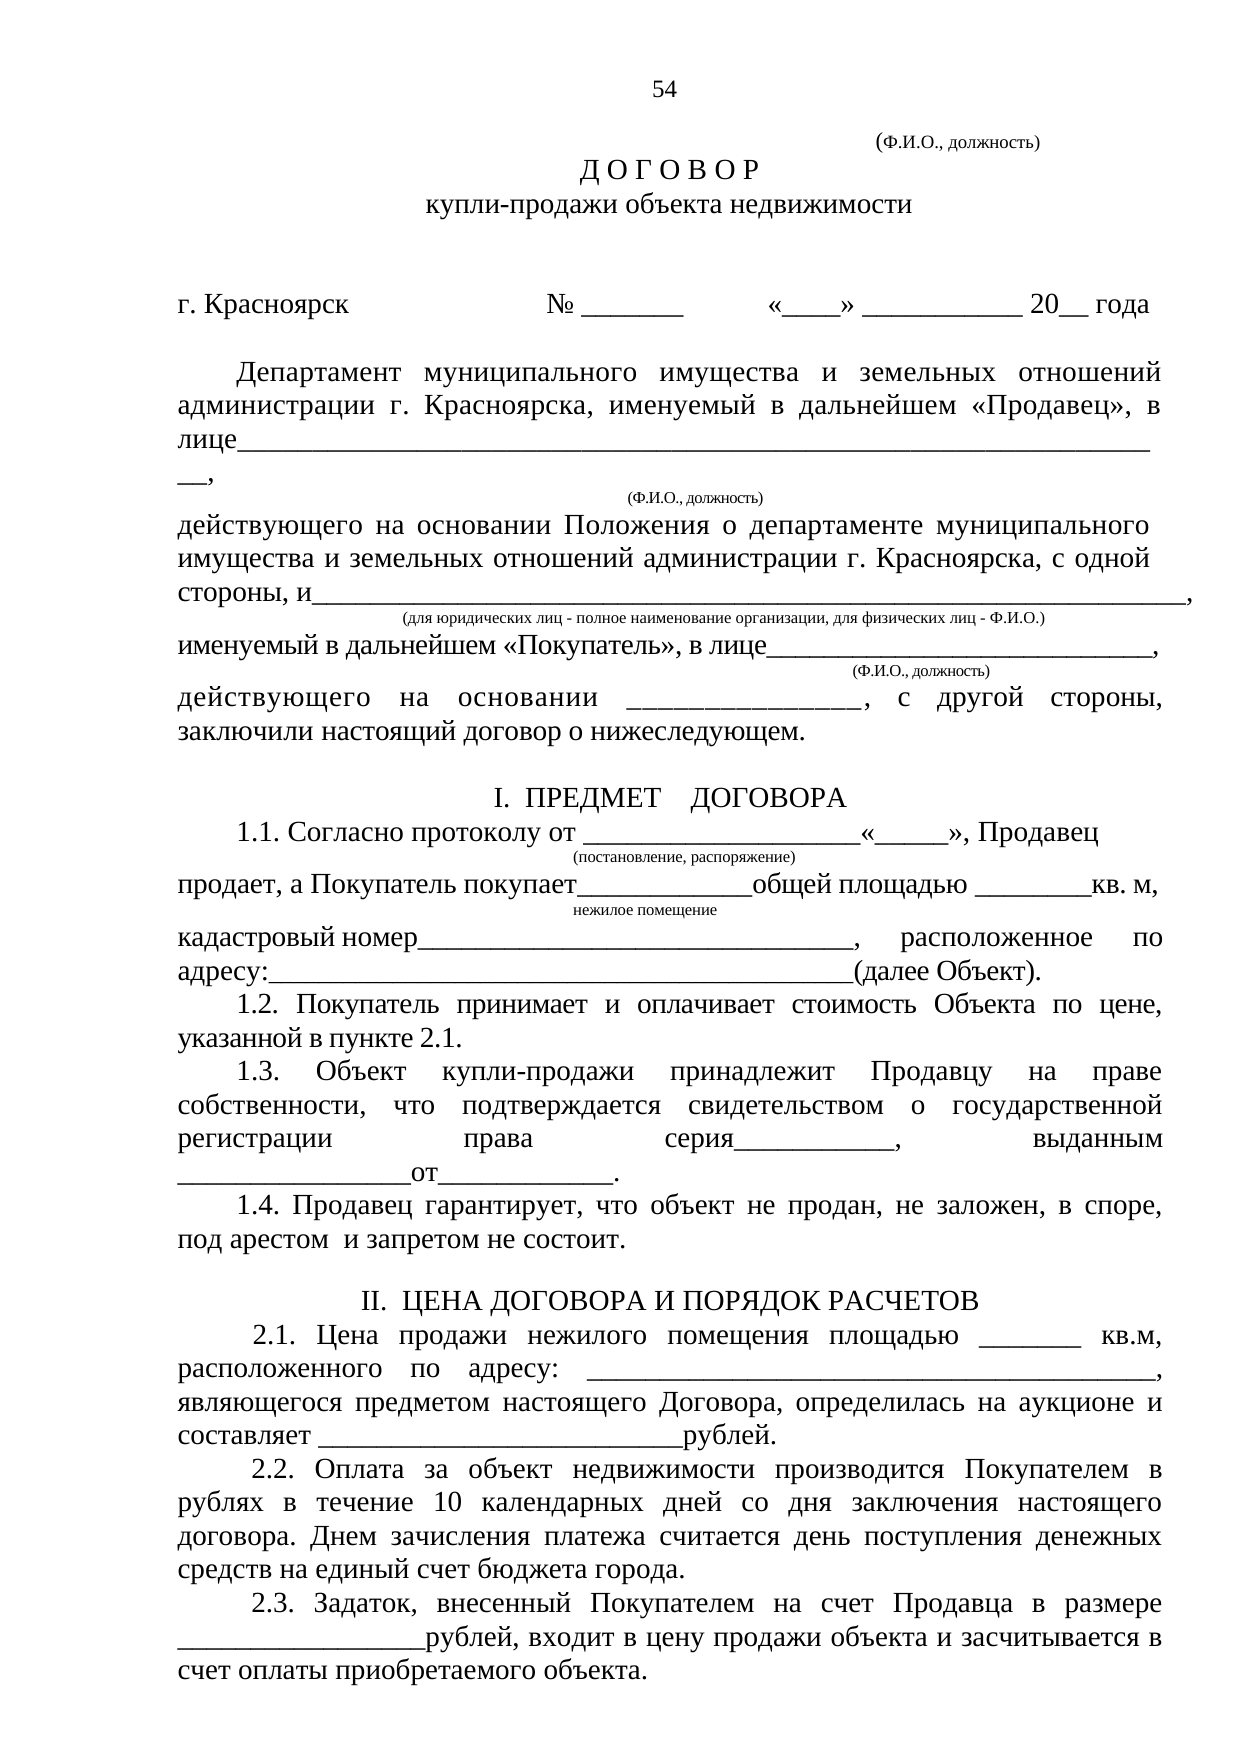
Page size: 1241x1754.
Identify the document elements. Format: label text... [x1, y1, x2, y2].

text (Ф.И.О., должность) [777, 660, 1163, 679]
text (Ф.И.О., должность) [767, 131, 1152, 152]
text II. ЦЕНА ДОГОВОРА И ПОРЯДОК РАСЧЕТОВ [177, 1283, 1163, 1317]
title Д О Г О В О Р [177, 152, 1161, 186]
text г. Красноярск № _______ «____» ___________ 20__ года [177, 287, 1161, 320]
text действующего на основании _______________, с другой стороны, заключили настоящий договор о нижеследующем. [177, 679, 1163, 747]
text 1.1. Согласно протоколу от ___________________«_____», Продавец [236, 814, 1163, 847]
text 1.2. Покупатель принимает и оплачивает стоимость Объекта по цене, указанной в пункте 2.1. [177, 986, 1163, 1053]
text (для юридических лиц - полное наименование организации, для физических лиц - Ф.И.О.) [327, 608, 1163, 627]
text 1.4. Продавец гарантирует, что объект не продан, не заложен, в споре, под арестом и запретом не состоит. [177, 1187, 1163, 1254]
text продает, а Покупатель покупает____________общей площадью ________кв. м, [177, 866, 1163, 900]
text именуемый в дальнейшем «Покупатель», в лице___________________________, [177, 627, 1163, 660]
text нежилое помещение [177, 900, 1163, 919]
text 2.2. Оплата за объект недвижимости производится Покупателем в рублях в течение 10 календарных дней со дня заключения настоящего договора. Днем зачисления платежа считается день поступления денежных средств на единый счет бюджета города. [177, 1451, 1163, 1585]
text (Ф.И.О., должность) [552, 488, 1163, 507]
text 2.3. Задаток, внесенный Покупателем на счет Продавца в размере _________________рублей, входит в цену продажи объекта и засчитывается в счет оплаты приобретаемого объекта. [177, 1585, 1163, 1686]
text 1.3. Объект купли-продажи принадлежит Продавцу на праве собственности, что подтверждается свидетельством о государственной регистрации права серия___________, выданным ________________от____________. [177, 1053, 1163, 1187]
text Департамент муниципального имущества и земельных отношений администрации г. Красноярска, именуемый в дальнейшем «Продавец», в лице_______________________________________________________________, [177, 354, 1163, 488]
text действующего на основании Положения о департаменте муниципального имущества и земельных отношений администрации г. Красноярска, с одной стороны, и , [177, 507, 1152, 608]
text (постановление, распоряжение) [236, 847, 1163, 866]
text кадастровый номер , расположенное по адресу: (далее Объект). [177, 919, 1163, 986]
text I. ПРЕДМЕТ ДОГОВОРА [177, 780, 1163, 814]
text купли-продажи объекта недвижимости [177, 186, 1161, 219]
text 2.1. Цена продажи нежилого помещения площадью _______ кв.м, расположенного по адресу: _______________________________________, являющегося предметом настоящего Договора, определилась на аукционе и составляет _________________________рублей. [177, 1317, 1163, 1451]
